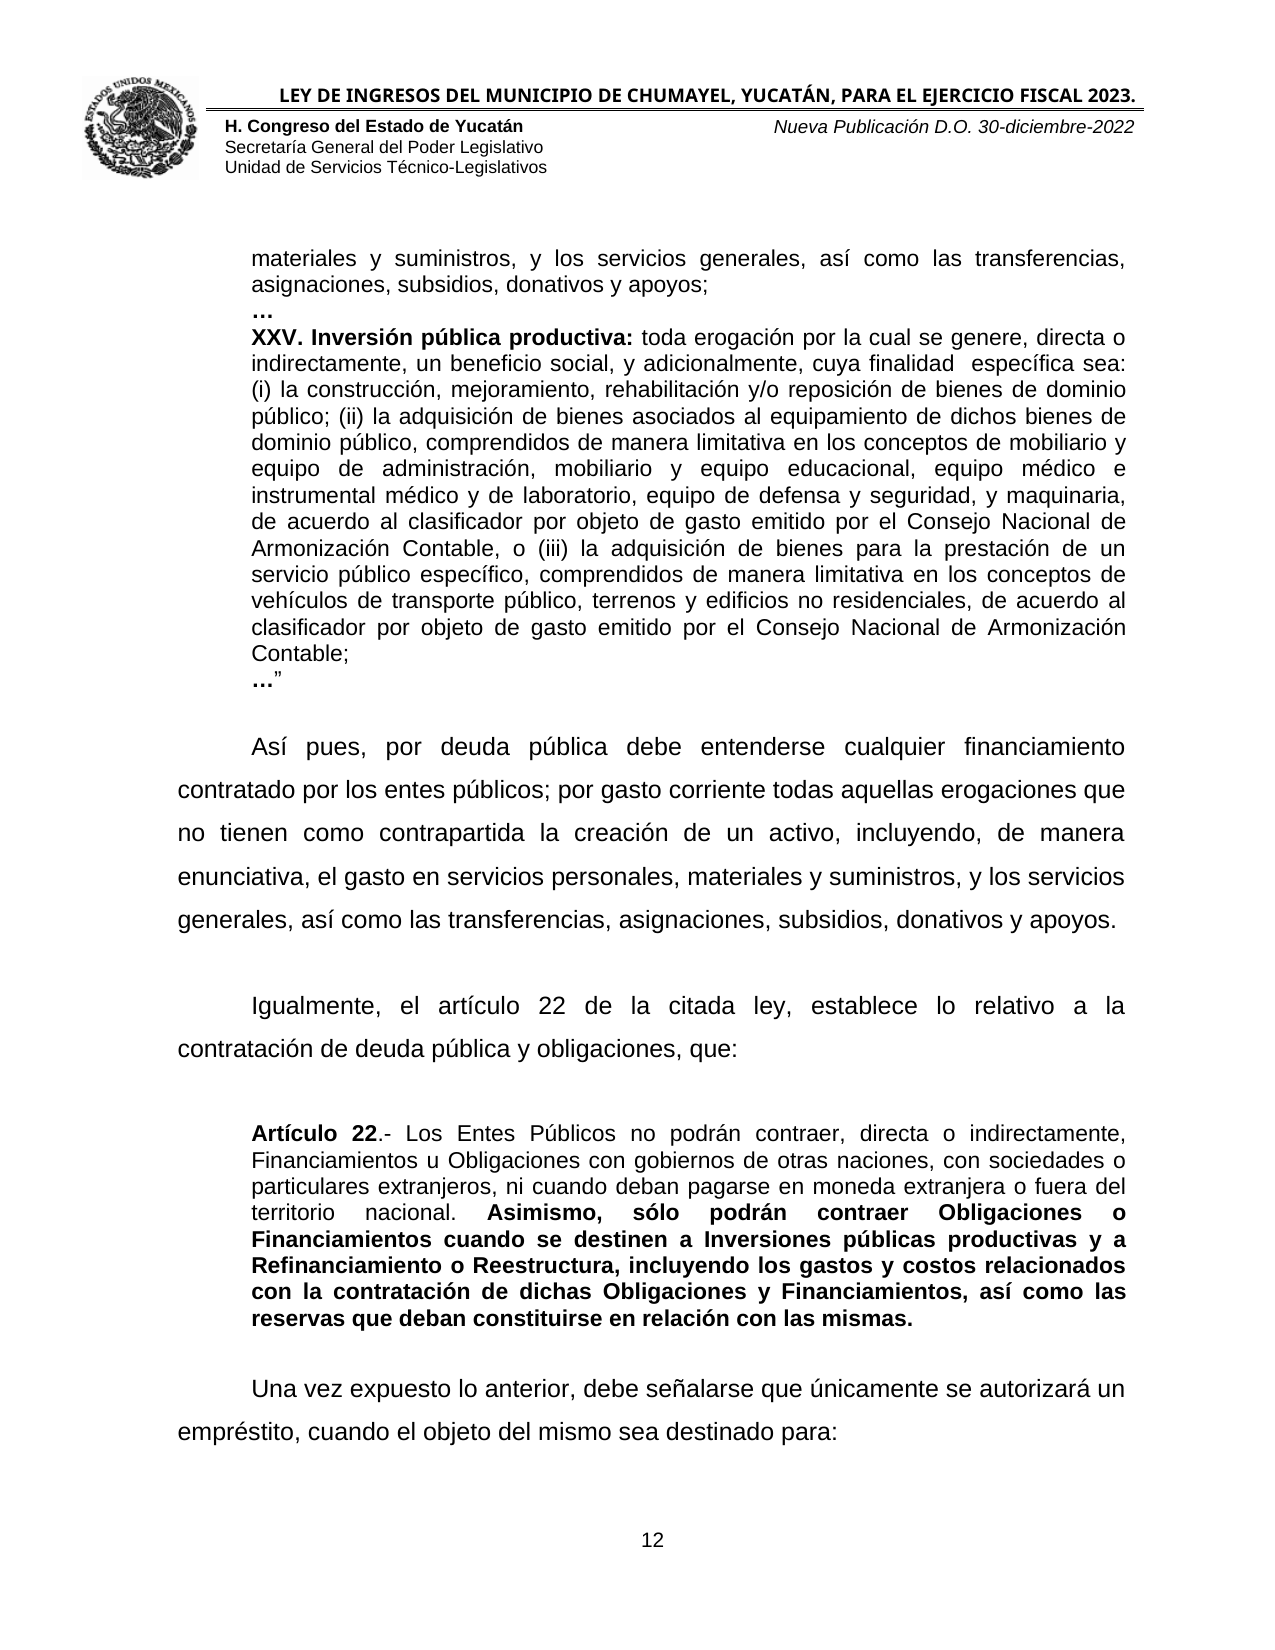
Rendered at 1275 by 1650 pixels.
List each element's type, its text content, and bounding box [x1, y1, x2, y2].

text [251, 244, 1127, 297]
text … [251, 297, 1127, 324]
text …” [251, 666, 1127, 693]
text Así pues, por deuda pública debe entenderse cualquier financiamiento contratado por los entes públicos; por gasto corriente todas aquellas erogaciones que no tienen como contrapartida la creación de un activo, incluyendo, de manera enunciativa, el gasto en servicios personales, materiales y suministros, y los servicios generales, así como las transferencias, asignaciones, subsidios, donativos y apoyos. [177, 732, 1127, 933]
text Una vez expuesto lo anterior, debe señalarse que únicamente se autorizará un empréstito, cuando el objeto del mismo sea destinado para: [177, 1374, 1127, 1446]
text XXV. Inversión pública productiva: toda erogación por la cual se genere, directa o indirectamente, un beneficio social, y adicionalmente, cuya finalidad específica sea: (i) la construcción, mejoramiento, rehabilitación y/o reposición de bienes de dominio público; (ii) la adquisición de bienes asociados al equipamiento de dichos bienes de dominio público, comprendidos de manera limitativa en los conceptos de mobiliario y equipo de administración, mobiliario y equipo educacional, equipo médico e instrumental médico y de laboratorio, equipo de defensa y seguridad, y maquinaria, de acuerdo al clasificador por objeto de gasto emitido por el Consejo Nacional de Armonización Contable, o (iii) la adquisición de bienes para la prestación de un servicio público específico, comprendidos de manera limitativa en los conceptos de vehículos de transporte público, terrenos y edificios no residenciales, de acuerdo al clasificador por objeto de gasto emitido por el Consejo Nacional de Armonización Contable; [251, 324, 1127, 666]
text Igualmente, el artículo 22 de la citada ley, establece lo relativo a la contratación de deuda pública y obligaciones, que: [177, 991, 1127, 1063]
text Artículo 22.- Los Entes Públicos no podrán contraer, directa o indirectamente, Financiamientos u Obligaciones con gobiernos de otras naciones, con sociedades o particulares extranjeros, ni cuando deban pagarse en moneda extranjera o fuera del territorio nacional. Asimismo, sólo podrán contraer Obligaciones o Financiamientos cuando se destinen a Inversiones públicas productivas y a Refinanciamiento o Reestructura, incluyendo los gastos y costos relacionados con la contratación de dichas Obligaciones y Financiamientos, así como las reservas que deban constituirse en relación con las mismas. [251, 1120, 1127, 1331]
